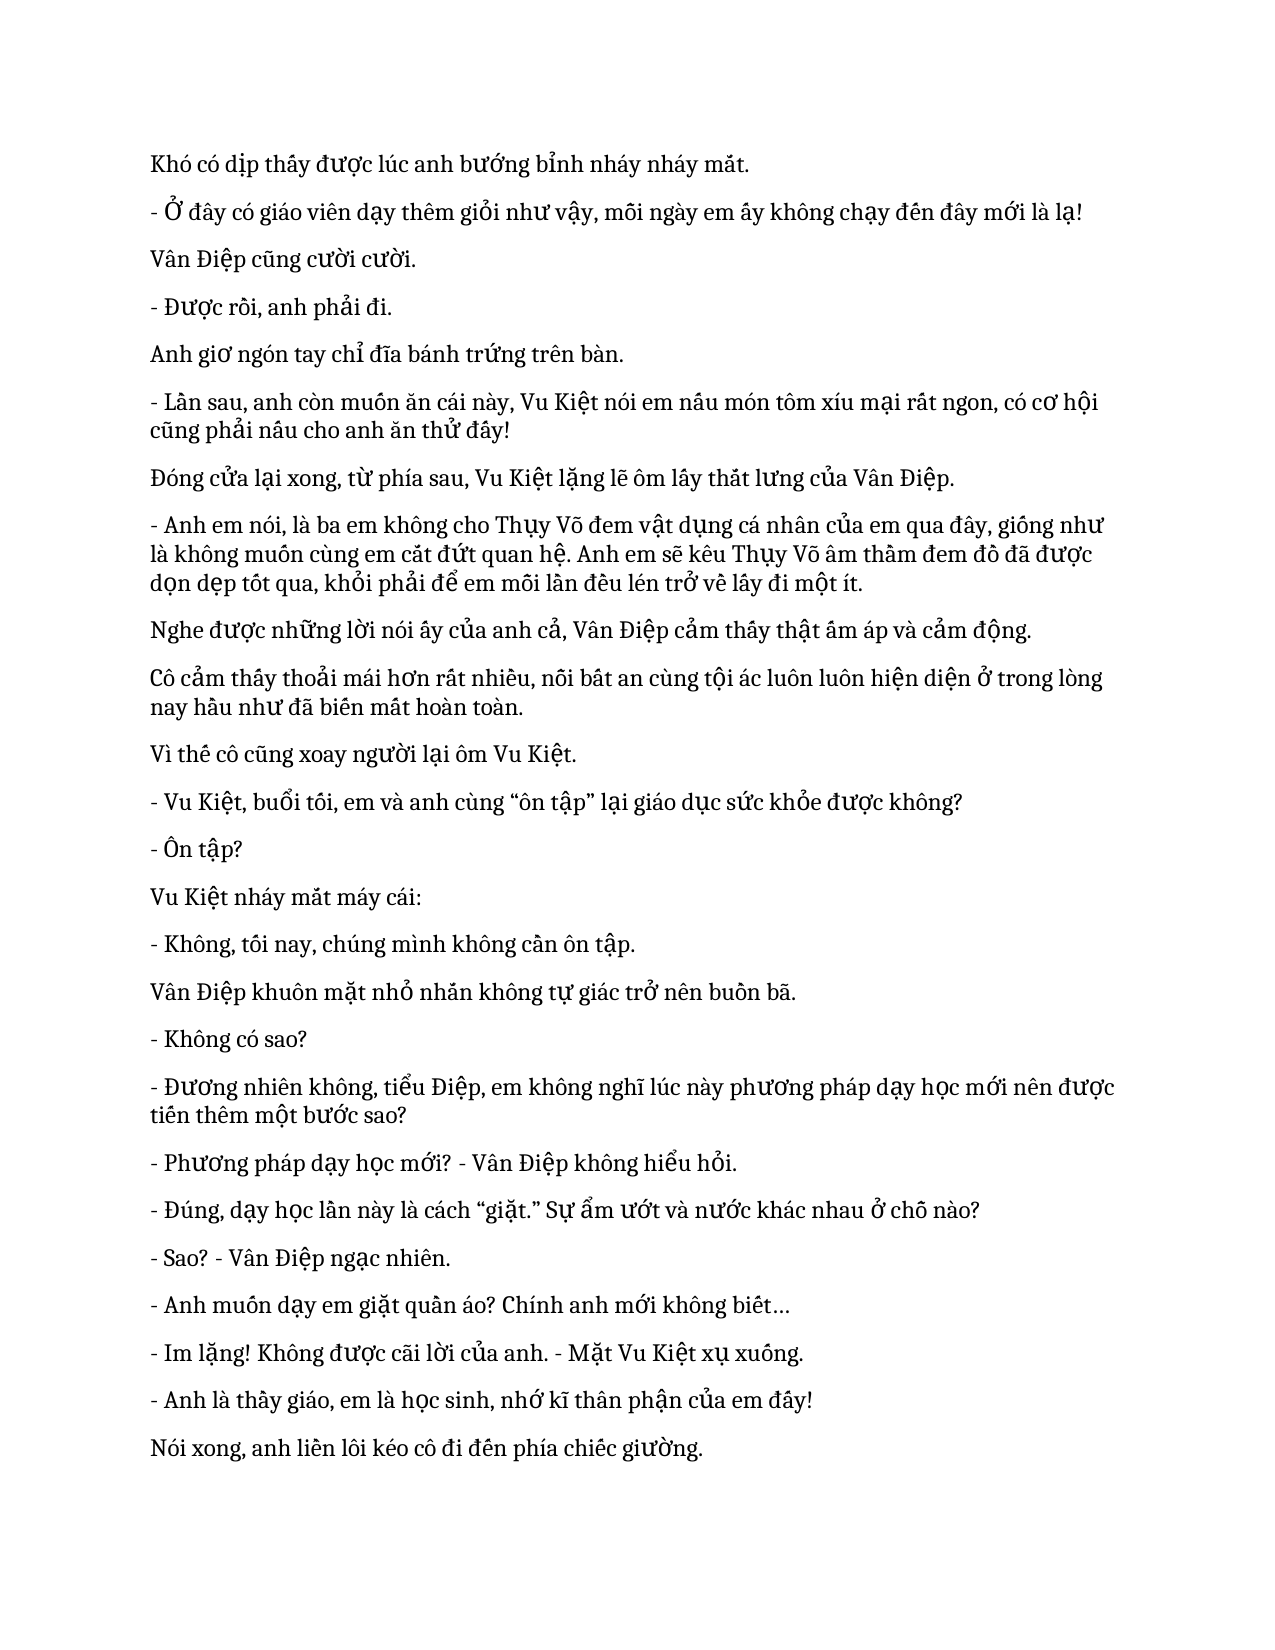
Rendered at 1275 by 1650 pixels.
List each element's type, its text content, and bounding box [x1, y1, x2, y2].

text - Vu Kiệt, buổi tối, em và anh cùng “ôn tập” lại giáo dục sức khỏe được không? [150, 787, 1125, 816]
text - Phương pháp dạy học mới? - Vân Điệp không hiểu hỏi. [150, 1149, 1125, 1177]
text Nói xong, anh liền lôi kéo cô đi đến phía chiếc giường. [150, 1434, 1125, 1462]
text - Im lặng! Không được cãi lời của anh. - Mặt Vu Kiệt xụ xuống. [150, 1339, 1125, 1367]
text Vu Kiệt nháy mắt máy cái: [150, 882, 1125, 911]
text Vân Điệp khuôn mặt nhỏ nhắn không tự giác trở nên buồn bã. [150, 977, 1125, 1006]
text - Anh em nói, là ba em không cho Thụy Võ đem vật dụng cá nhân của em qua đây, giống như là không muốn cùng em cắt đứt quan hệ. Anh em sẽ kêu Thụy Võ âm thầm đem đồ đã được dọn dẹp tốt qua, khỏi phải để em mỗi lần đều lén trở về lấy đi một ít. [150, 511, 1125, 597]
text - Lần sau, anh còn muốn ăn cái này, Vu Kiệt nói em nấu món tôm xíu mại rất ngon, có cơ hội cũng phải nấu cho anh ăn thử đấy! [150, 387, 1125, 445]
text Cô cảm thấy thoải mái hơn rất nhiều, nỗi bất an cùng tội ác luôn luôn hiện diện ở trong lòng nay hầu như đã biến mất hoàn toàn. [150, 664, 1125, 721]
text Đóng cửa lại xong, từ phía sau, Vu Kiệt lặng lẽ ôm lấy thắt lưng của Vân Điệp. [150, 464, 1125, 492]
text - Anh là thầy giáo, em là học sinh, nhớ kĩ thân phận của em đấy! [150, 1386, 1125, 1415]
text - Ở đây có giáo viên dạy thêm giỏi như vậy, mỗi ngày em ấy không chạy đến đây mới là lạ! [150, 197, 1125, 226]
text Nghe được những lời nói ấy của anh cả, Vân Điệp cảm thấy thật ấm áp và cảm động. [150, 616, 1125, 645]
text - Không, tối nay, chúng mình không cần ôn tập. [150, 930, 1125, 959]
text Vì thế cô cũng xoay người lại ôm Vu Kiệt. [150, 740, 1125, 769]
text - Không có sao? [150, 1025, 1125, 1054]
text - Anh muốn dạy em giặt quần áo? Chính anh mới không biết… [150, 1291, 1125, 1320]
text - Sao? - Vân Điệp ngạc nhiên. [150, 1244, 1125, 1272]
text - Ôn tập? [150, 835, 1125, 864]
text - Đúng, dạy học lần này là cách “giặt.” Sự ẩm ướt và nước khác nhau ở chỗ nào? [150, 1196, 1125, 1225]
text - Được rồi, anh phải đi. [150, 292, 1125, 321]
text Vân Điệp cũng cười cười. [150, 245, 1125, 274]
text Anh giơ ngón tay chỉ đĩa bánh trứng trên bàn. [150, 340, 1125, 369]
text - Đương nhiên không, tiểu Điệp, em không nghĩ lúc này phương pháp dạy học mới nên được tiến thêm một bước sao? [150, 1072, 1125, 1130]
text Khó có dịp thấy được lúc anh bướng bỉnh nháy nháy mắt. [150, 150, 1125, 179]
